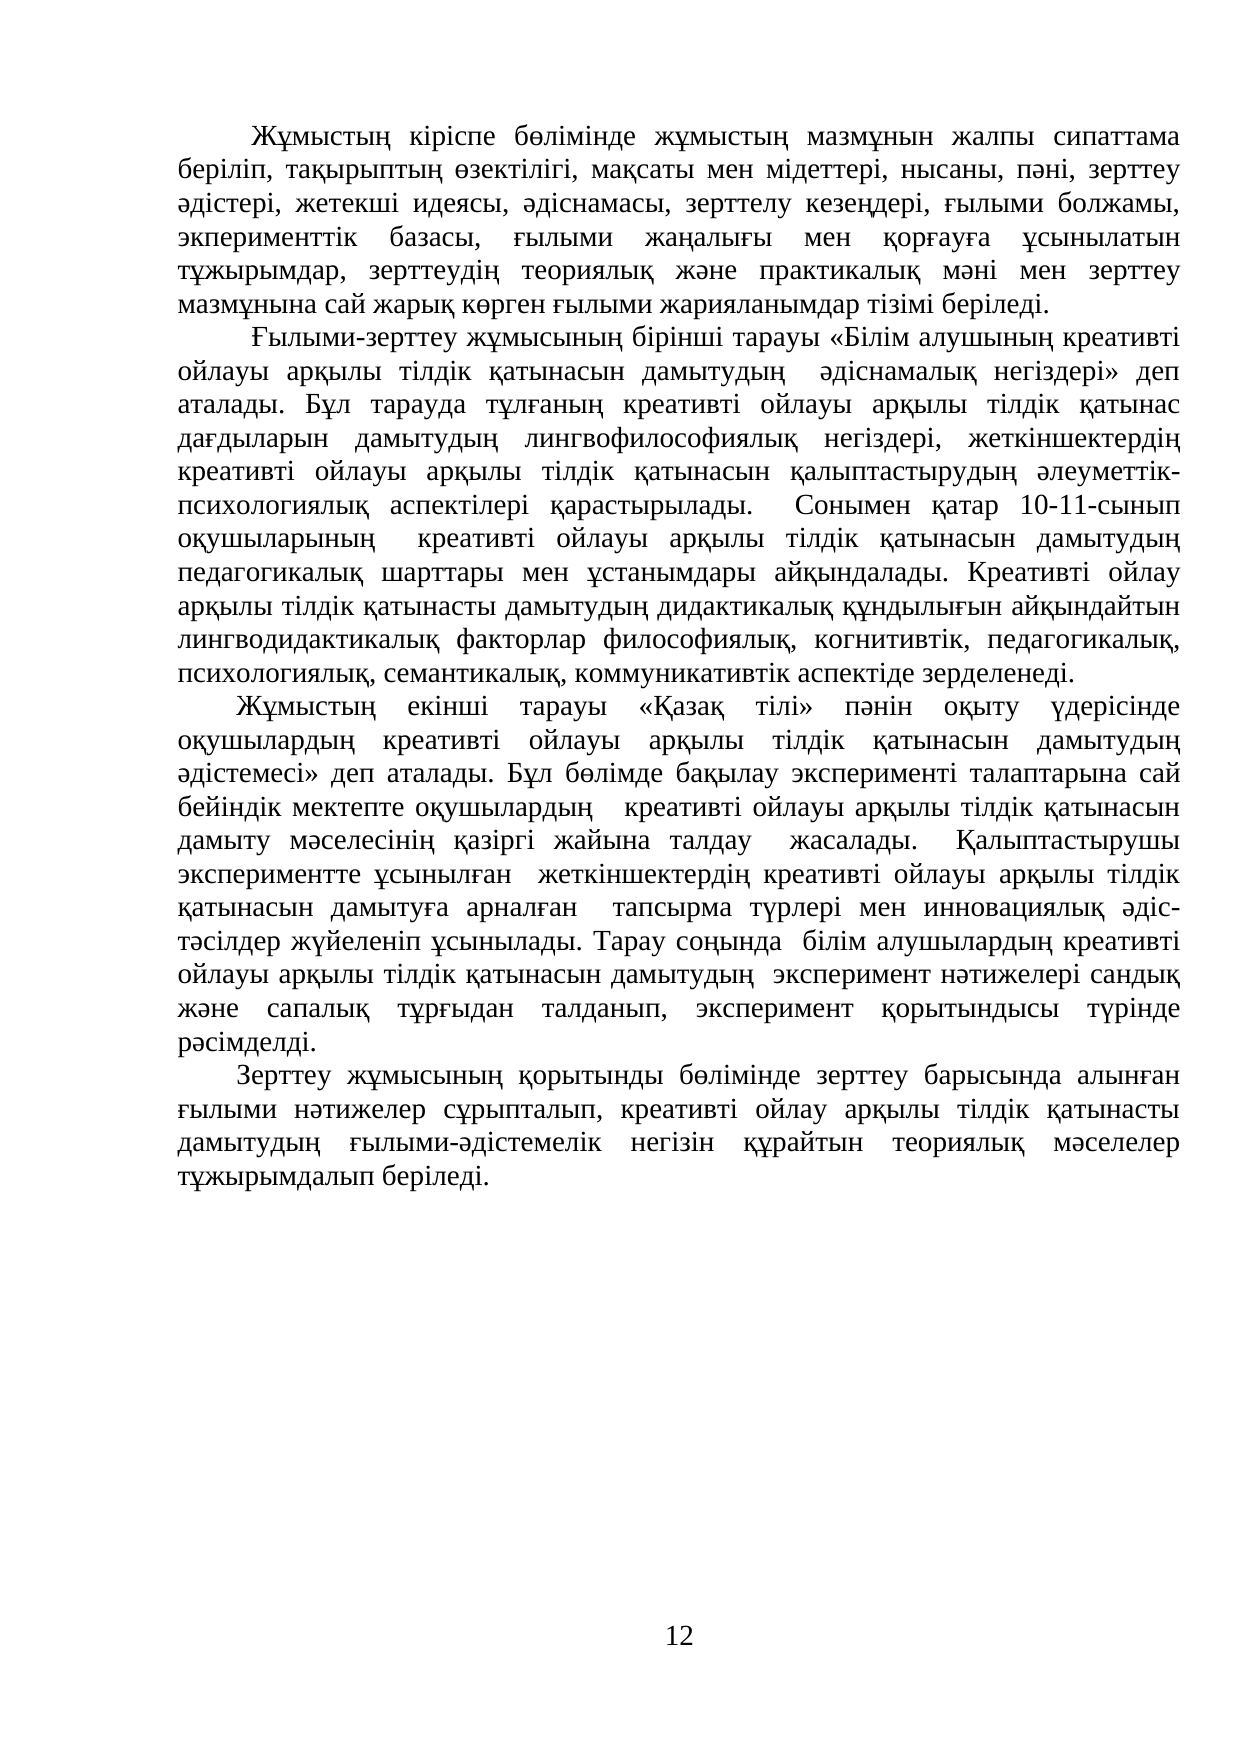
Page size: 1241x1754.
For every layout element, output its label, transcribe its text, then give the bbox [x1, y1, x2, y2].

text Жұмыстың кіріспе бөлімінде жұмыстың мазмұнын жалпы сипаттама беріліп, тақырыптың өзектілігі, мақсаты мен мідеттері, нысаны, пәні, зерттеу әдістері, жетекші идеясы, әдіснамасы, зерттелу кезеңдері, ғылыми болжамы, экперименттік базасы, ғылыми жаңалығы мен қорғауға ұсынылатын тұжырымдар, зерттеудің теориялық және практикалық мәні мен зерттеу мазмұнына сай жарық көрген ғылыми жарияланымдар тізімі беріледі. [177, 118, 1181, 319]
text Зерттеу жұмысының қорытынды бөлімінде зерттеу барысында алынған ғылыми нәтижелер сұрыпталып, креативті ойлау арқылы тілдік қатынасты дамытудың ғылыми-әдістемелік негізін құрайтын теориялық мәселелер тұжырымдалып беріледі. [177, 1057, 1181, 1191]
text Жұмыстың екінші тарауы «Қазақ тілі» пәнін оқыту үдерісінде оқушылардың креативті ойлауы арқылы тілдік қатынасын дамытудың әдістемесі» деп аталады. Бұл бөлімде бақылау эксперименті талаптарына сай бейіндік мектепте оқушылардың креативті ойлауы арқылы тілдік қатынасын дамыту мәселесінің қазіргі жайына талдау жасалады. Қалыптастырушы экспериментте ұсынылған жеткіншектердің креативті ойлауы арқылы тілдік қатынасын дамытуға арналған тапсырма түрлері мен инновациялық әдіс-тәсілдер жүйеленіп ұсынылады. Тарау соңында білім алушылардың креативті ойлауы арқылы тілдік қатынасын дамытудың эксперимент нәтижелері сандық және сапалық тұрғыдан талданып, эксперимент қорытындысы түрінде рәсімделді. [177, 688, 1181, 1057]
text Ғылыми-зерттеу жұмысының бірінші тарауы «Білім алушының креативті ойлауы арқылы тілдік қатынасын дамытудың әдіснамалық негіздері» деп аталады. Бұл тарауда тұлғаның креативті ойлауы арқылы тілдік қатынас дағдыларын дамытудың лингвофилософиялық негіздері, жеткіншектердің креативті ойлауы арқылы тілдік қатынасын қалыптастырудың әлеуметтік-психологиялық аспектілері қарастырылады. Сонымен қатар 10-11-сынып оқушыларының креативті ойлауы арқылы тілдік қатынасын дамытудың педагогикалық шарттары мен ұстанымдары айқындалады. Креативті ойлау арқылы тілдік қатынасты дамытудың дидактикалық құндылығын айқындайтын лингводидактикалық факторлар философиялық, когнитивтік, педагогикалық, психологиялық, семантикалық, коммуникативтік аспектіде зерделенеді. [177, 319, 1181, 688]
